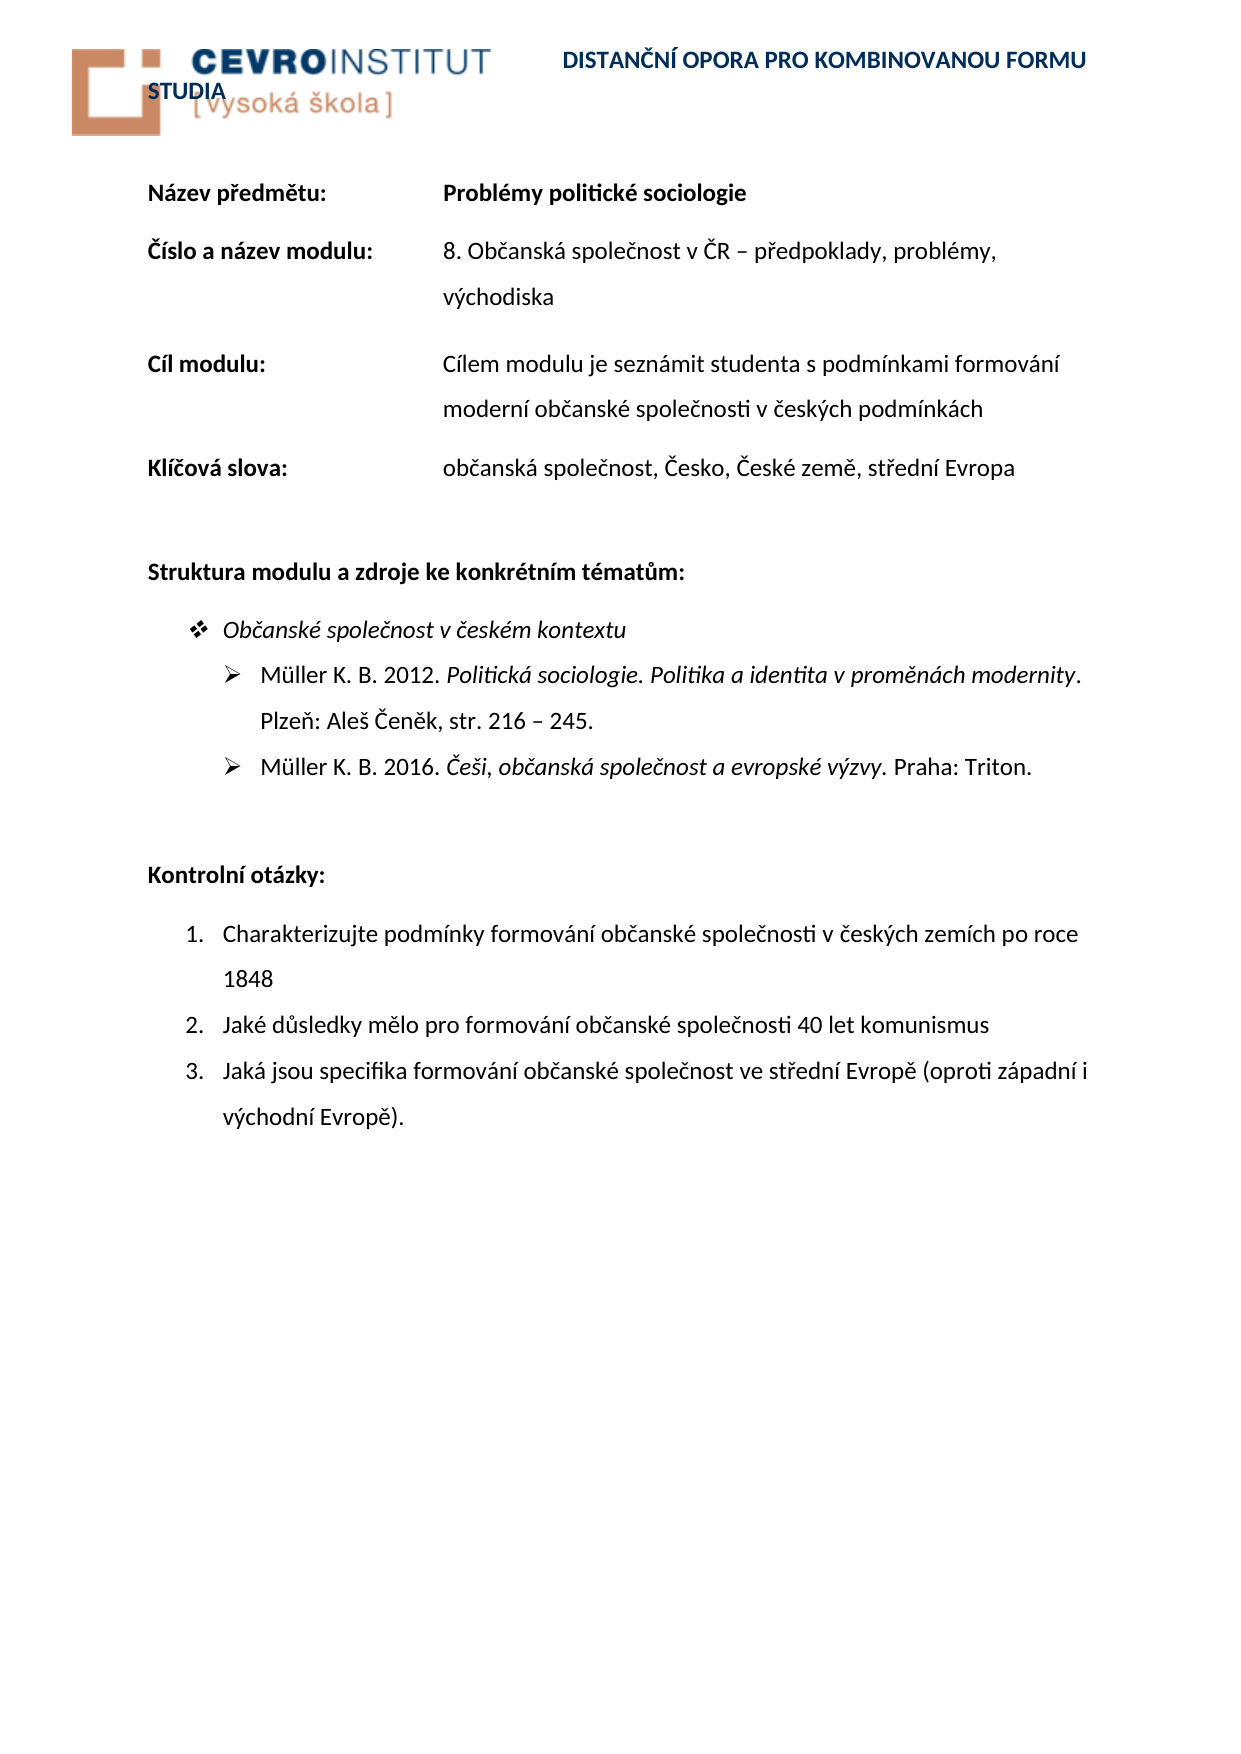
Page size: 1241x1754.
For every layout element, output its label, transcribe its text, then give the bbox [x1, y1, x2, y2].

list Charakterizujte podmínky formování občanské společnosti v českých zemích po roce 1848 [185, 918, 1093, 994]
text Číslo a název modulu: 8. Občanská společnost v ČR – předpoklady, problémy, východiska [148, 235, 1093, 312]
text Cíl modulu: Cílem modulu je seznámit studenta s podmínkami formování moderní občanské společnosti v českých podmínkách [148, 348, 1093, 424]
list Müller K. B. 2016. Češi, občanská společnost a evropské výzvy. Praha: Triton. [223, 751, 1093, 782]
list Jaké důsledky mělo pro formování občanské společnosti 40 let komunismus [185, 1009, 1093, 1040]
list Jaká jsou specifika formování občanské společnost ve střední Evropě (oproti západní i východní Evropě). [185, 1055, 1093, 1131]
text Název předmětu: Problémy politické sociologie [148, 177, 1093, 208]
text Klíčová slova: občanská společnost, Česko, České země, střední Evropa [148, 452, 1093, 482]
list Müller K. B. 2012. Politická sociologie. Politika a identita v proměnách modernity. Plzeň: Aleš Čeněk, str. 216 – 245. [223, 659, 1093, 736]
text Struktura modulu a zdroje ke konkrétním tématům: [148, 556, 1093, 586]
text Kontrolní otázky: [148, 859, 1093, 890]
picture [71, 49, 491, 136]
list Občanské společnost v českém kontextu [185, 614, 1093, 644]
